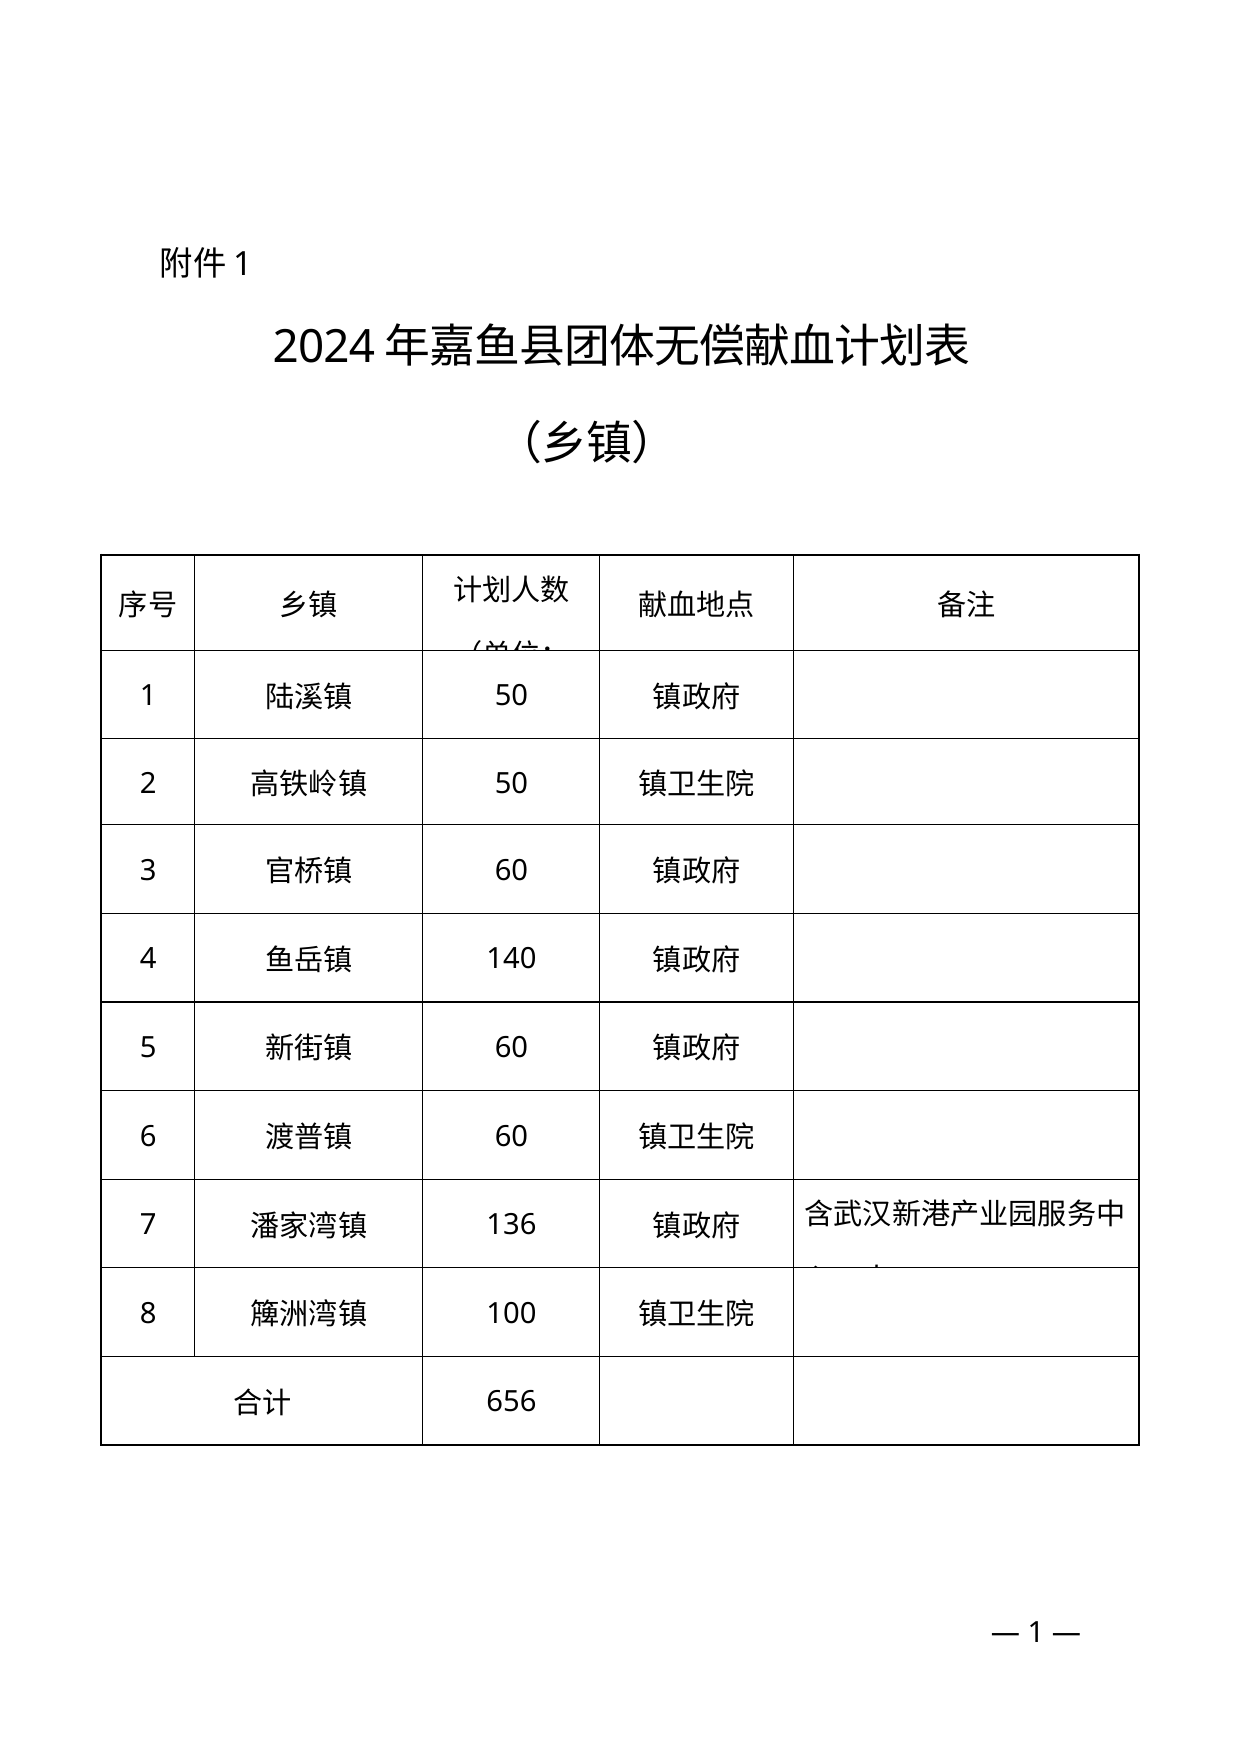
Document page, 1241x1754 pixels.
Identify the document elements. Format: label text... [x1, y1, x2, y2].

table_cell [794, 914, 1138, 1001]
table_cell 60 [423, 1091, 599, 1178]
table_cell 镇政府 [600, 651, 793, 738]
table_cell [794, 651, 1138, 738]
table_cell 陆溪镇 [195, 651, 422, 738]
table_cell 1 [102, 651, 194, 738]
table_cell [794, 1357, 1138, 1444]
table_cell 渡普镇 [195, 1091, 422, 1178]
table_cell 7 [102, 1180, 194, 1267]
table_cell 6 [102, 1091, 194, 1178]
table_cell 镇卫生院 [600, 739, 793, 824]
table_cell 潘家湾镇 [195, 1180, 422, 1267]
text 附件1 [159, 228, 1081, 293]
table_cell 8 [102, 1268, 194, 1356]
table_cell 5 [102, 1003, 194, 1090]
table_cell 高铁岭镇 [195, 739, 422, 824]
text 2024年嘉鱼县团体无偿献血计划表（乡镇） [159, 293, 1014, 488]
table_cell [794, 739, 1138, 824]
table_cell 60 [423, 825, 599, 913]
table_cell 含武汉新港产业园服务中心6人 [794, 1180, 1138, 1267]
table_cell [794, 1268, 1138, 1356]
table_cell 50 [423, 651, 599, 738]
table_cell 656 [423, 1357, 599, 1444]
table_header 备注 [794, 556, 1138, 650]
table_cell 136 [423, 1180, 599, 1267]
table_cell 镇卫生院 [600, 1091, 793, 1178]
table_cell 镇政府 [600, 1180, 793, 1267]
table_cell 新街镇 [195, 1003, 422, 1090]
table_cell [794, 1003, 1138, 1090]
table_cell 4 [102, 914, 194, 1001]
table_cell 50 [423, 739, 599, 824]
table_cell 合计 [102, 1357, 422, 1444]
table_header 乡镇 [195, 556, 422, 650]
table_header 序号 [102, 556, 194, 650]
table_cell 2 [102, 739, 194, 824]
table_cell 3 [102, 825, 194, 913]
table_cell 官桥镇 [195, 825, 422, 913]
table_header 计划人数 （单位：人） [423, 556, 599, 650]
table_cell 镇政府 [600, 825, 793, 913]
table_cell 100 [423, 1268, 599, 1356]
table_cell [794, 825, 1138, 913]
table_cell 镇卫生院 [600, 1268, 793, 1356]
table_cell 簰洲湾镇 [195, 1268, 422, 1356]
table_header 献血地点 [600, 556, 793, 650]
table_cell 140 [423, 914, 599, 1001]
table_cell 鱼岳镇 [195, 914, 422, 1001]
table_cell [794, 1091, 1138, 1178]
table_cell 镇政府 [600, 914, 793, 1001]
table_cell 镇政府 [600, 1003, 793, 1090]
table_cell 60 [423, 1003, 599, 1090]
table_cell [600, 1357, 793, 1444]
